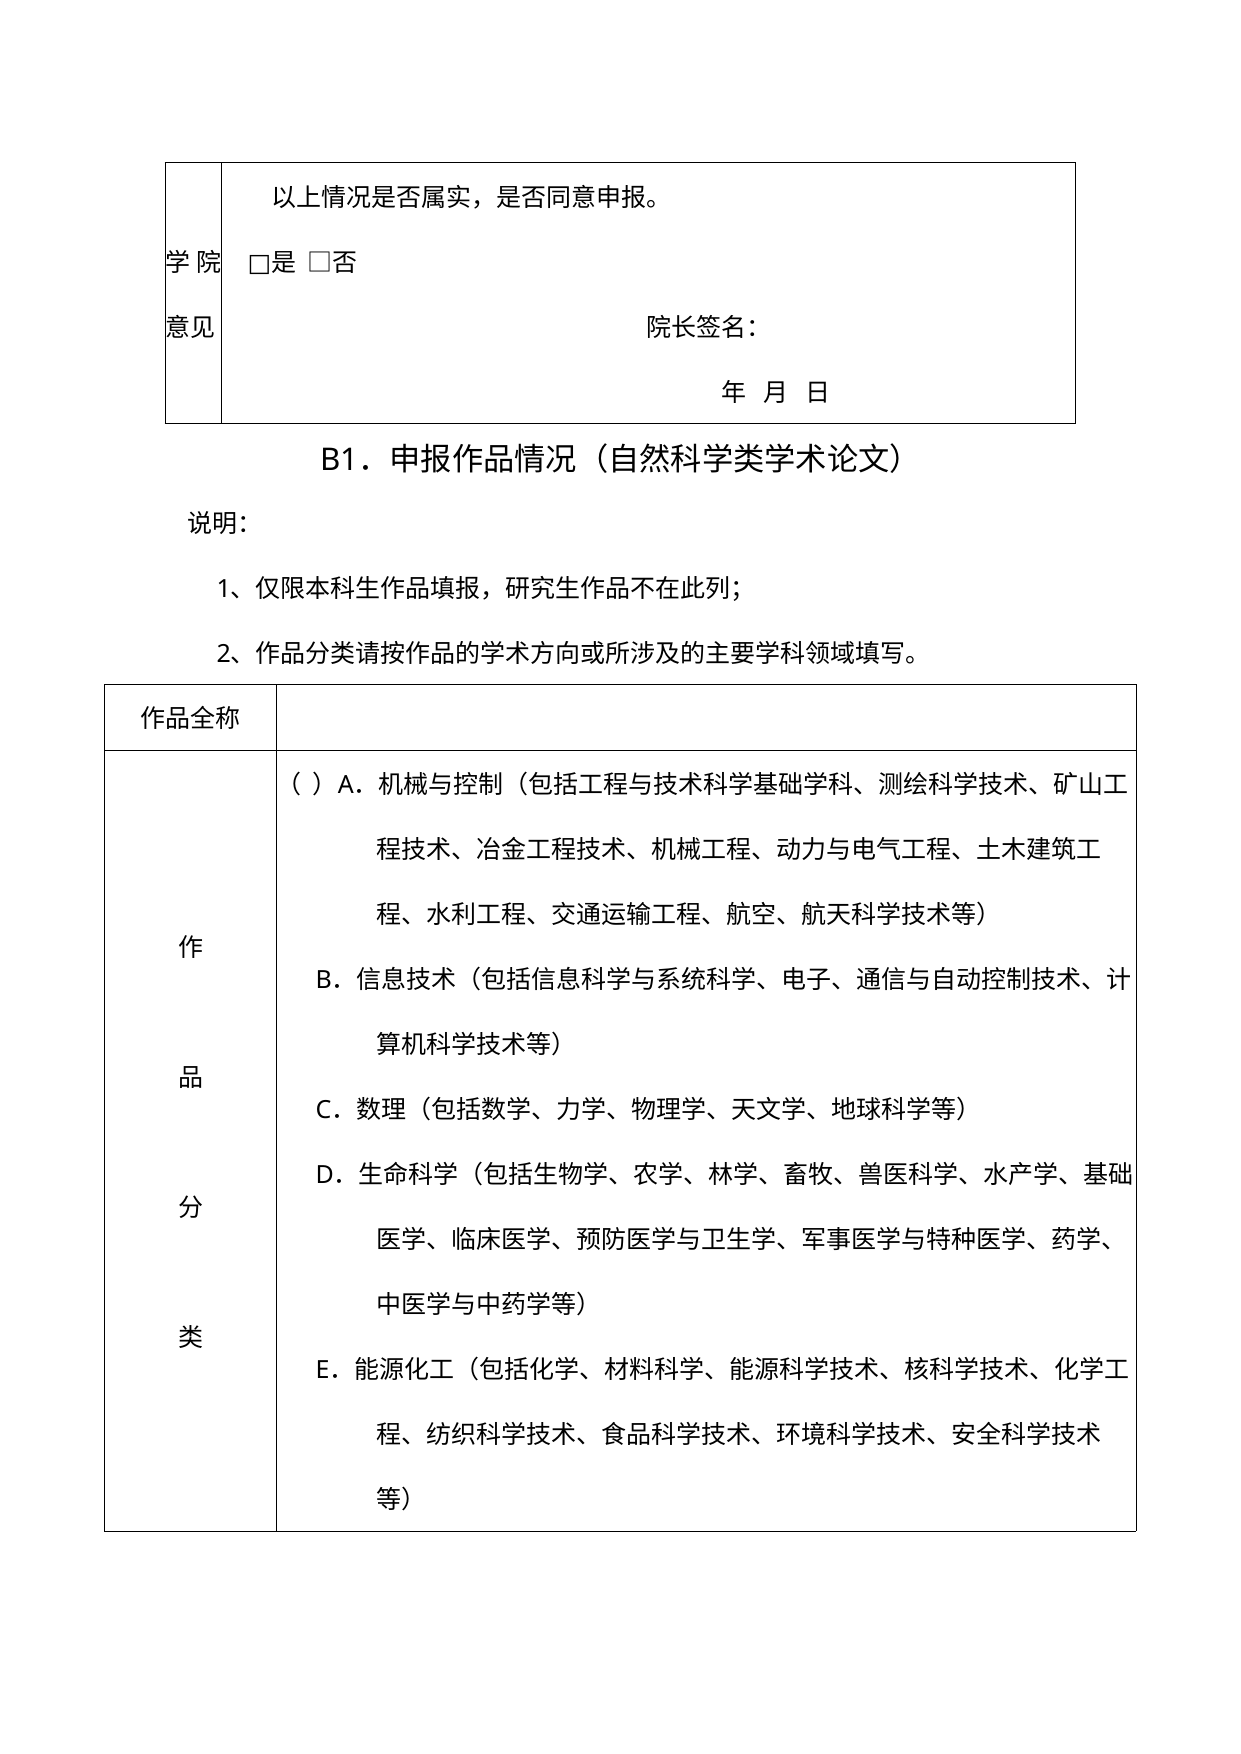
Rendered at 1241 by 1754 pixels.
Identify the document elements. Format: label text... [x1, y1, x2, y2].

text 说明： [187, 489, 1053, 554]
text 2、作品分类请按作品的学术方向或所涉及的主要学科领域填写。 [187, 619, 1053, 684]
table_cell 学院意见 [166, 163, 221, 423]
table_cell 作 品 分 类 [105, 751, 276, 1531]
text 1、仅限本科生作品填报，研究生作品不在此列； [187, 554, 1053, 619]
table_cell 以上情况是否属实，是否同意申报。 □是 □否 院长签名： 年 月 日 [222, 163, 1075, 423]
table_header 作品全称 [105, 685, 276, 749]
table_header [277, 685, 1136, 749]
table_cell （ ）A．机械与控制（包括工程与技术科学基础学科、测绘科学技术、矿山工程技术、冶金工程技术、机械工程、动力与电气工程、土木建筑工程、水利工程、交通运输工程、航空、航天科学技术等） B．信息技术（包括信息科学与系统科学、电子、通信与自动控制技术、计算机科学技术等） C．数理（包括数学、力学、物理学、天文学、地球科学等） D．生命科学（包括生物学、农学、林学、畜牧、兽医科学、水产学、基础医学、临床医学、预防医学与卫生学、军事医学与特种医学、药学、中医学与中药学等） E．能源化工（包括化学、材料科学、能源科学技术、核科学技术、化学工程、纺织科学技术、食品科学技术、环境科学技术、安全科学技术等） [277, 751, 1136, 1531]
text B1．申报作品情况（自然科学类学术论文） [187, 424, 1053, 489]
